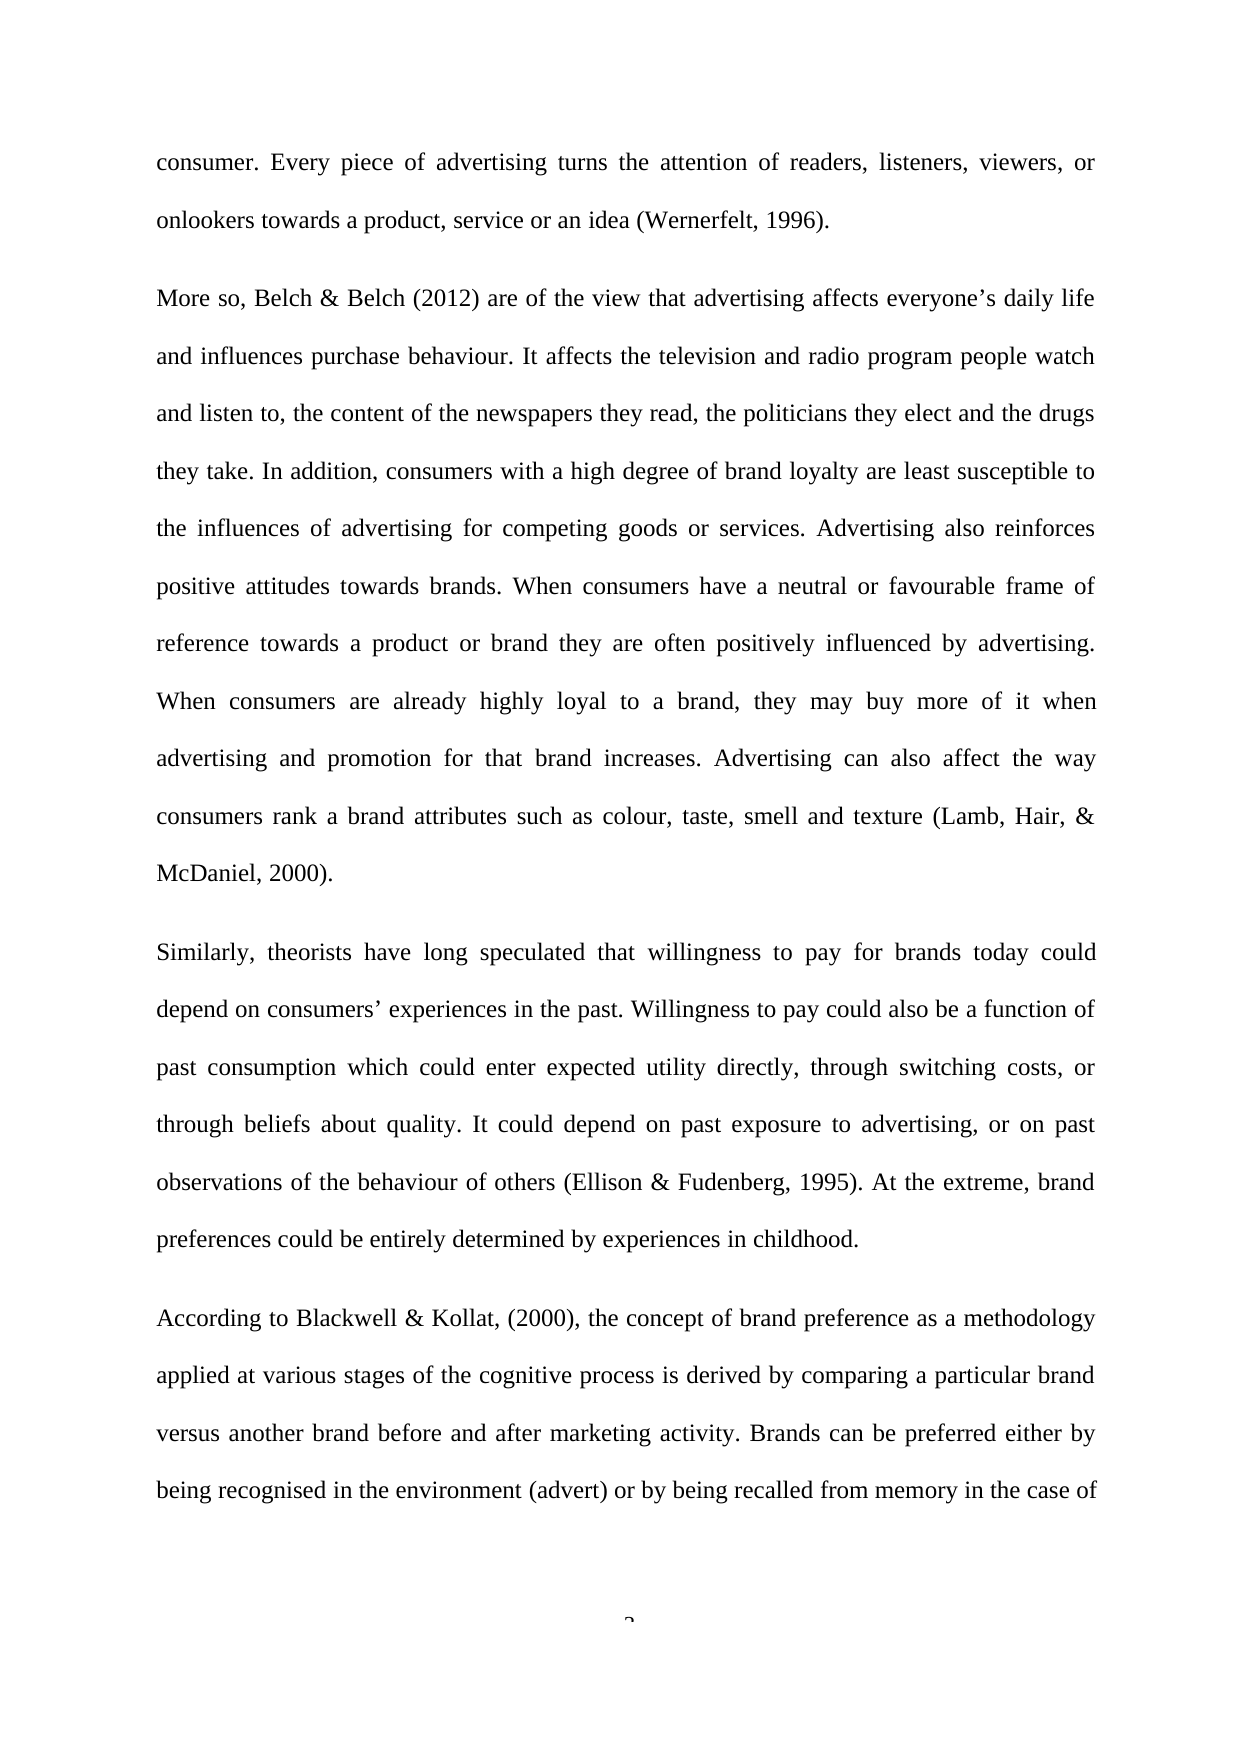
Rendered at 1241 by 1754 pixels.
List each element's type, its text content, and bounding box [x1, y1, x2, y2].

text consumer. Every piece of advertising turns the attention of readers, listeners, viewers, or onlookers towards a product, service or an idea (Wernerfelt, 1996). [156, 147, 1096, 233]
text Similarly, theorists have long speculated that willingness to pay for brands today could depend on consumers’ experiences in the past. Willingness to pay could also be a function of past consumption which could enter expected utility directly, through switching costs, or through beliefs about quality. It could depend on past exposure to advertising, or on past observations of the behaviour of others (Ellison & Fudenberg, 1995). At the extreme, brand preferences could be entirely determined by experiences in childhood. [156, 937, 1096, 1253]
text More so, Belch & Belch (2012) are of the view that advertising affects everyone’s daily life and influences purchase behaviour. It affects the television and radio program people watch and listen to, the content of the newspapers they read, the politicians they elect and the drugs they take. In addition, consumers with a high degree of brand loyalty are least susceptible to the influences of advertising for competing goods or services. Advertising also reinforces positive attitudes towards brands. When consumers have a neutral or favourable frame of reference towards a product or brand they are often positively influenced by advertising. When consumers are already highly loyal to a brand, they may buy more of it when advertising and promotion for that brand increases. Advertising can also affect the way consumers rank a brand attributes such as colour, taste, smell and texture (Lamb, Hair, & McDaniel, 2000). [156, 283, 1097, 887]
text According to Blackwell & Kollat, (2000), the concept of brand preference as a methodology applied at various stages of the cognitive process is derived by comparing a particular brand versus another brand before and after marketing activity. Brands can be preferred either by being recognised in the environment (advert) or by being recalled from memory in the case of [156, 1303, 1097, 1504]
